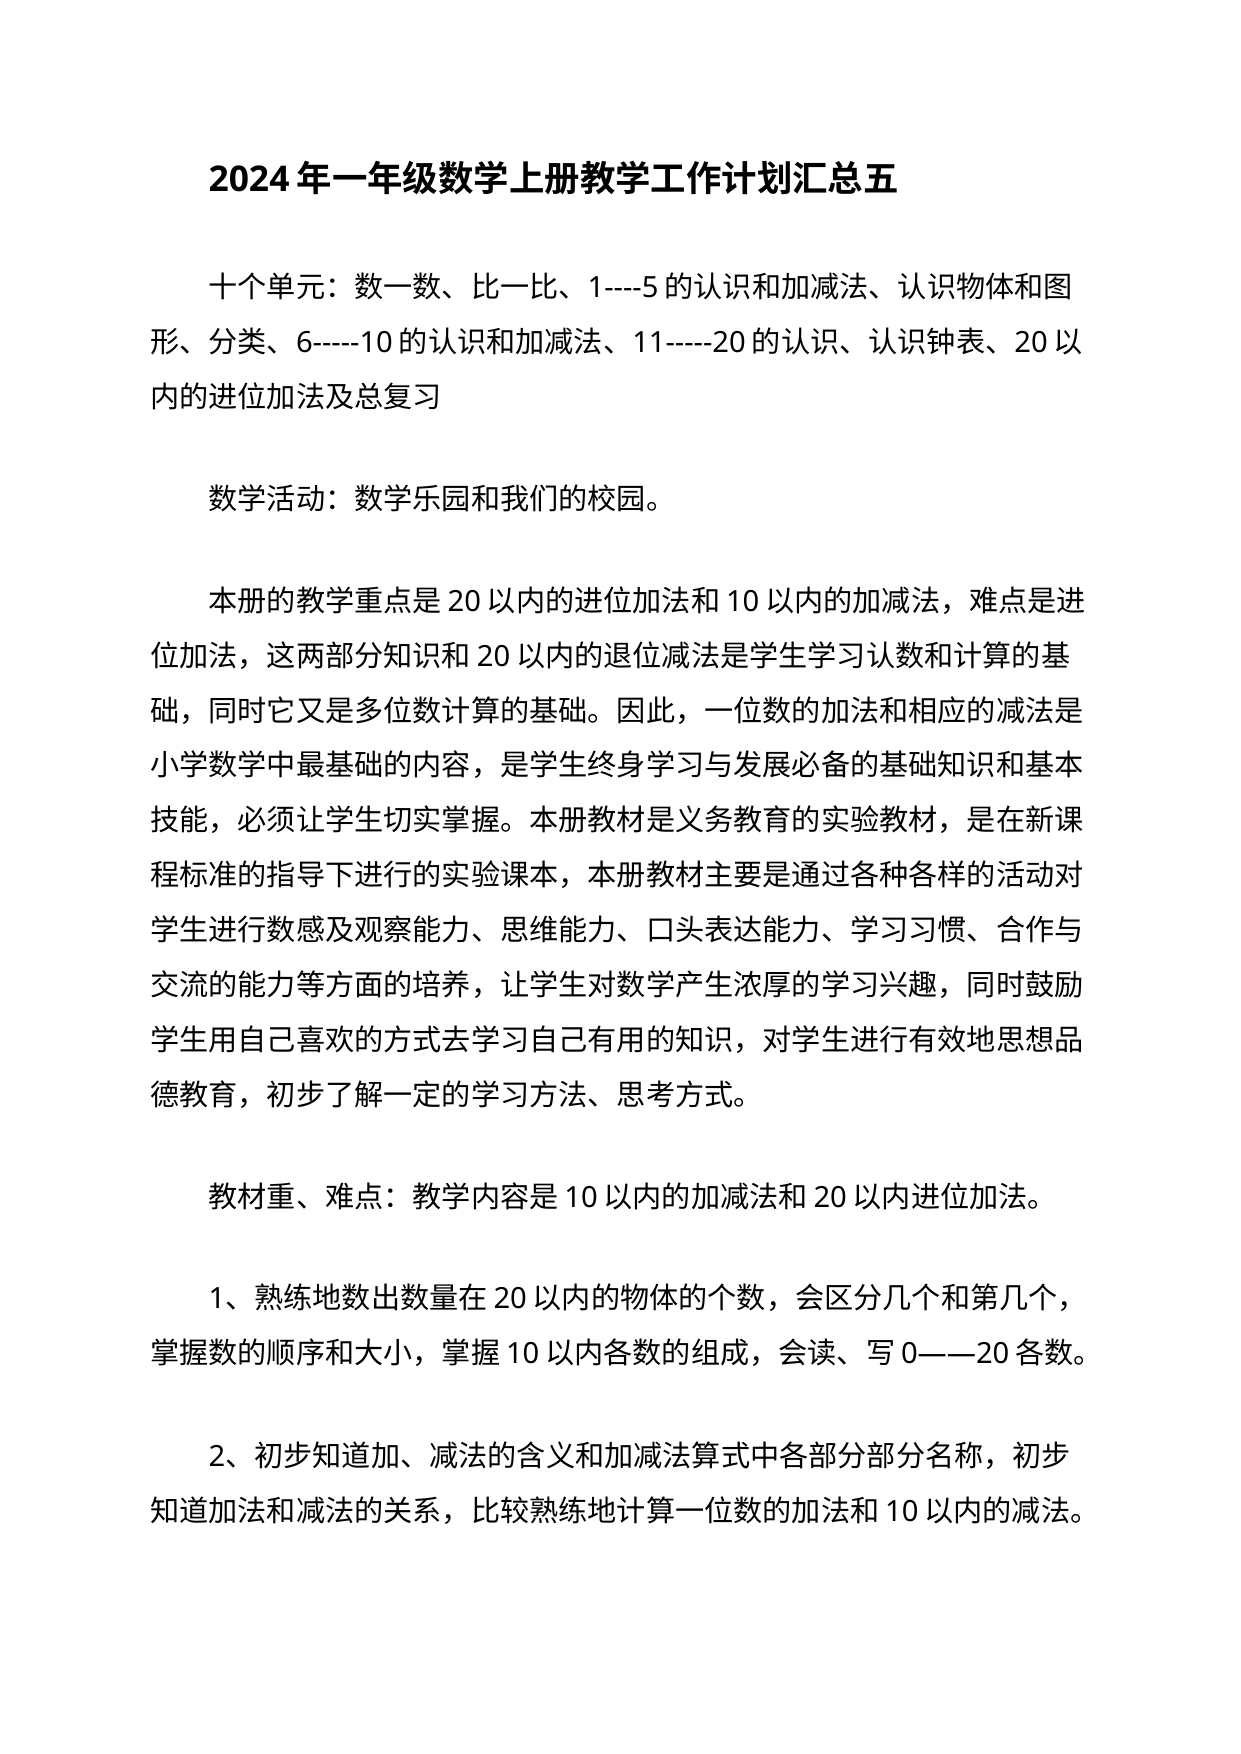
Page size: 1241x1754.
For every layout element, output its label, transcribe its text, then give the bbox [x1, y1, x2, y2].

text 数学活动：数学乐园和我们的校园。 [150, 475, 1090, 518]
text 本册的教学重点是20以内的进位加法和10以内的加减法，难点是进位加法，这两部分知识和20以内的退位减法是学生学习认数和计算的基础，同时它又是多位数计算的基础。因此，一位数的加法和相应的减法是小学数学中最基础的内容，是学生终身学习与发展必备的基础知识和基本技能，必须让学生切实掌握。本册教材是义务教育的实验教材，是在新课程标准的指导下进行的实验课本，本册教材主要是通过各种各样的活动对学生进行数感及观察能力、思维能力、口头表达能力、学习习惯、合作与交流的能力等方面的培养，让学生对数学产生浓厚的学习兴趣，同时鼓励学生用自己喜欢的方式去学习自己有用的知识，对学生进行有效地思想品德教育，初步了解一定的学习方法、思考方式。 [150, 577, 1090, 1114]
text 1、熟练地数出数量在20以内的物体的个数，会区分几个和第几个，掌握数的顺序和大小，掌握10以内各数的组成，会读、写0――20各数。 [150, 1275, 1090, 1372]
text 2024年一年级数学上册教学工作计划汇总五 [150, 150, 1090, 201]
text 十个单元：数一数、比一比、1----5的认识和加减法、认识物体和图形、分类、6-----10的认识和加减法、11-----20的认识、认识钟表、20以内的进位加法及总复习 [150, 263, 1090, 416]
text 教材重、难点：教学内容是10以内的加减法和20以内进位加法。 [150, 1173, 1090, 1216]
text 2、初步知道加、减法的含义和加减法算式中各部分部分名称，初步知道加法和减法的关系，比较熟练地计算一位数的加法和10以内的减法。 [150, 1432, 1090, 1529]
